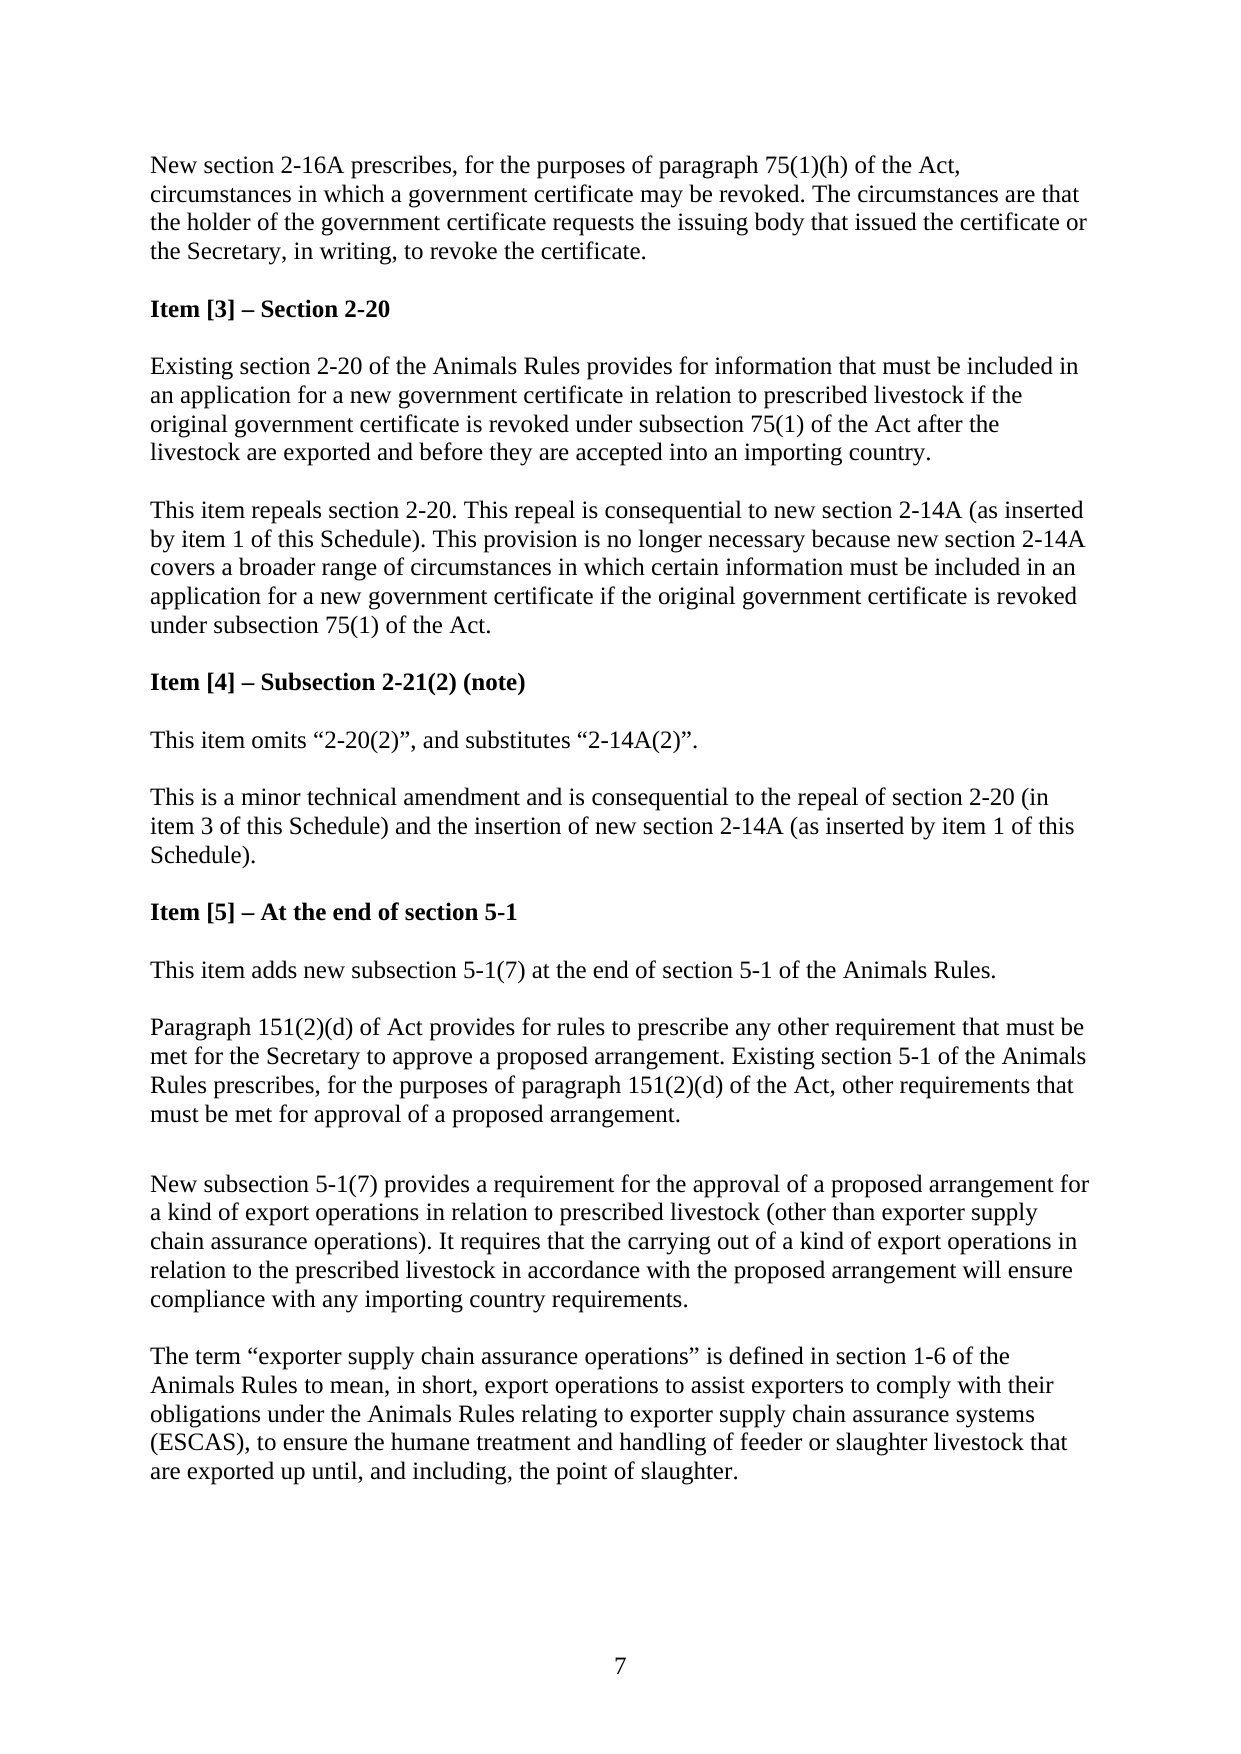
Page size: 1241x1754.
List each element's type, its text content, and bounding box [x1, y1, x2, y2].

text New section 2-16A prescribes, for the purposes of paragraph 75(1)(h) of the Act, circumstances in which a government certificate may be revoked. The circumstances are that the holder of the government certificate requests the issuing body that issued the certificate or the Secretary, in writing, to revoke the certificate. [150, 150, 1090, 265]
text The term “exporter supply chain assurance operations” is defined in section 1-6 of the Animals Rules to mean, in short, export operations to assist exporters to comply with their obligations under the Animals Rules relating to exporter supply chain assurance systems (ESCAS), to ensure the humane treatment and handling of feeder or slaughter livestock that are exported up until, and including, the point of slaughter. [150, 1341, 1090, 1485]
text This item omits “2-20(2)”, and substitutes “2-14A(2)”. [150, 725, 1090, 754]
text Item [4] – Subsection 2-21(2) (note) [150, 667, 1090, 696]
text Item [5] – At the end of section 5-1 [150, 897, 1090, 926]
text Item [3] – Section 2-20 [150, 294, 1090, 322]
text This item repeals section 2-20. This repeal is consequential to new section 2-14A (as inserted by item 1 of this Schedule). This provision is no longer necessary because new section 2-14A covers a broader range of circumstances in which certain information must be included in an application for a new government certificate if the original government certificate is revoked under subsection 75(1) of the Act. [150, 495, 1090, 639]
text Paragraph 151(2)(d) of Act provides for rules to prescribe any other requirement that must be met for the Secretary to approve a proposed arrangement. Existing section 5-1 of the Animals Rules prescribes, for the purposes of paragraph 151(2)(d) of the Act, other requirements that must be met for approval of a proposed arrangement. [150, 1012, 1090, 1127]
text New subsection 5-1(7) provides a requirement for the approval of a proposed arrangement for a kind of export operations in relation to prescribed livestock (other than exporter supply chain assurance operations). It requires that the carrying out of a kind of export operations in relation to the prescribed livestock in accordance with the proposed arrangement will ensure compliance with any importing country requirements. [150, 1169, 1090, 1312]
text This is a minor technical amendment and is consequential to the repeal of section 2-20 (in item 3 of this Schedule) and the insertion of new section 2-14A (as inserted by item 1 of this Schedule). [150, 782, 1090, 869]
text This item adds new subsection 5-1(7) at the end of section 5-1 of the Animals Rules. [150, 955, 1090, 984]
text Existing section 2-20 of the Animals Rules provides for information that must be included in an application for a new government certificate in relation to prescribed livestock if the original government certificate is revoked under subsection 75(1) of the Act after the livestock are exported and before they are accepted into an importing country. [150, 351, 1090, 466]
